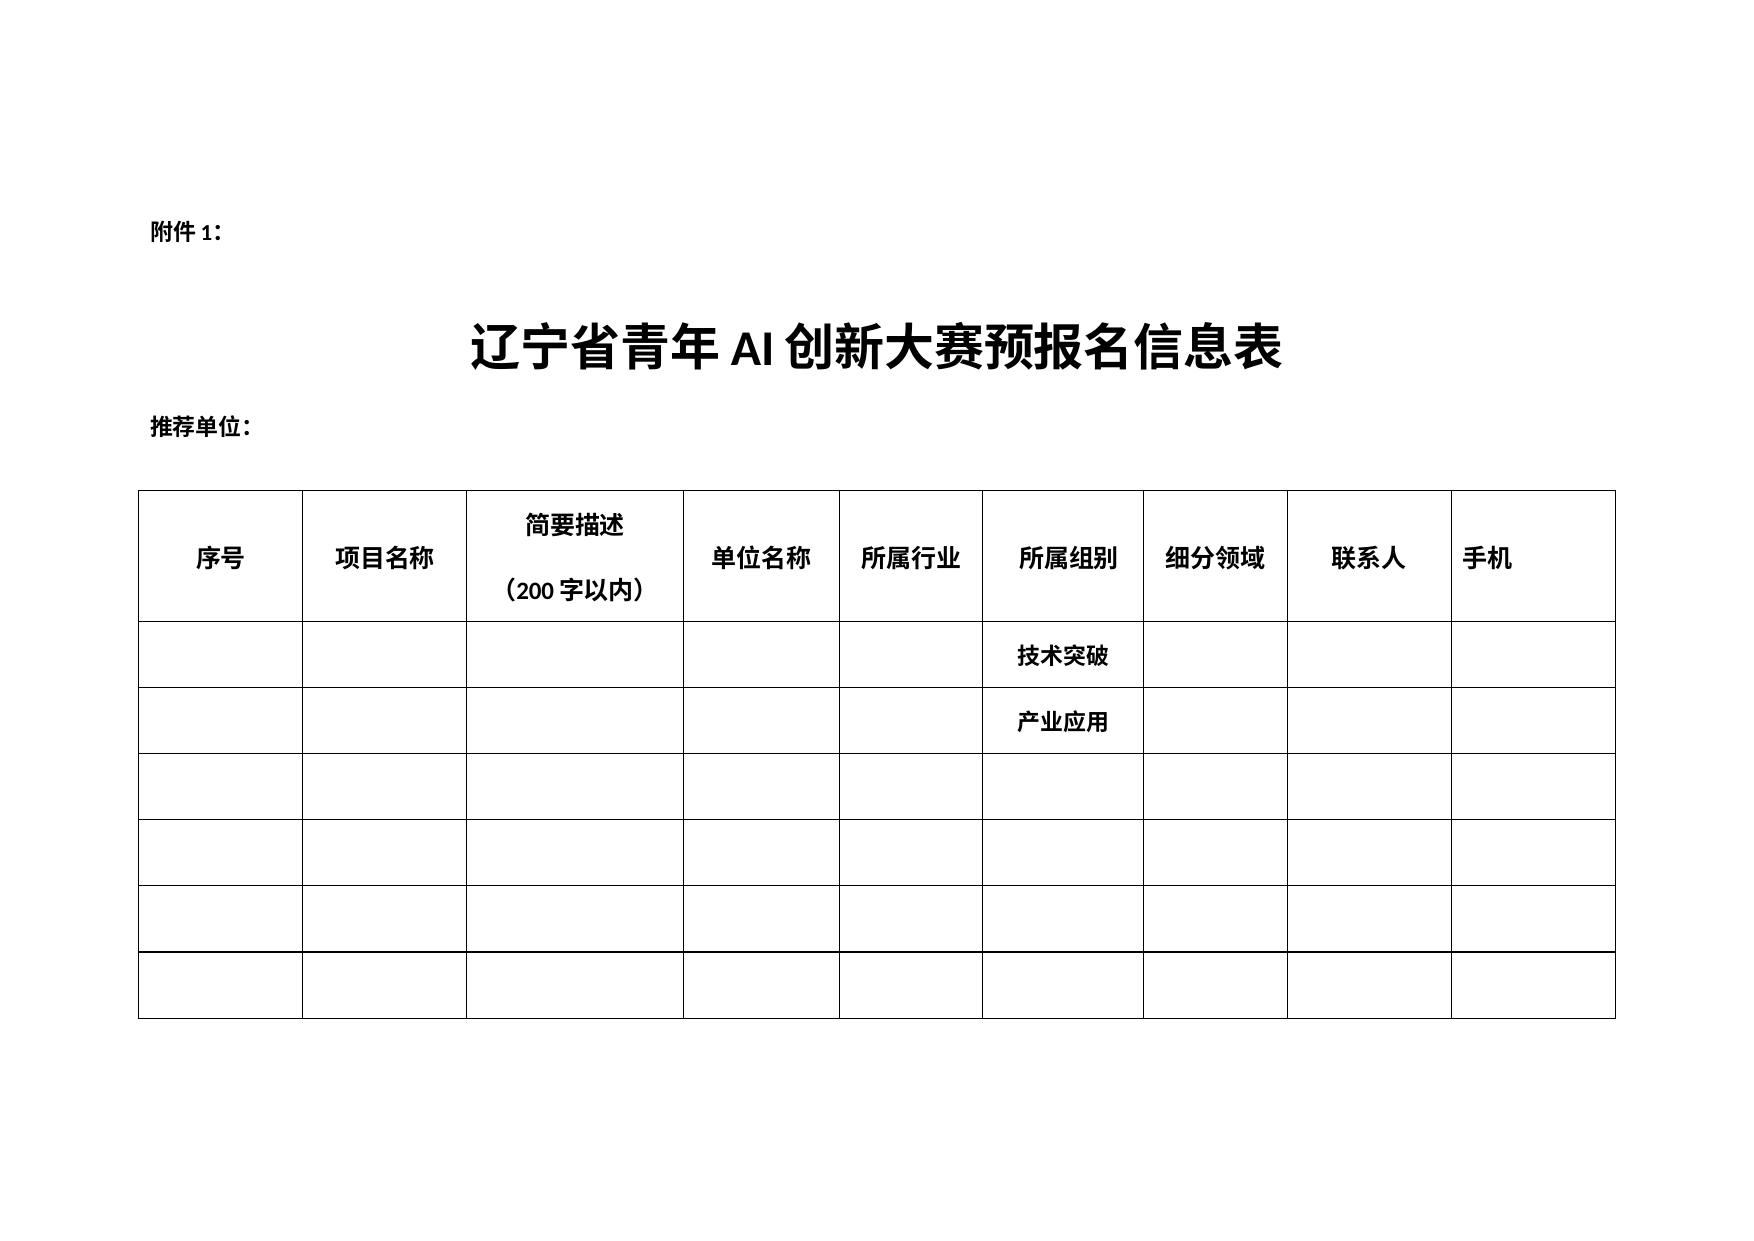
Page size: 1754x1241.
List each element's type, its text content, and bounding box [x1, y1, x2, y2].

table_header 序号 [139, 491, 302, 621]
table_cell 产业应用 [983, 688, 1143, 753]
table_cell [139, 953, 302, 1017]
table_cell [467, 754, 683, 819]
table_header 单位名称 [684, 491, 839, 621]
table_header 所属行业 [840, 491, 982, 621]
table_cell [1144, 886, 1287, 951]
table_cell [840, 820, 982, 885]
table_cell [840, 754, 982, 819]
table_cell [983, 754, 1143, 819]
table_cell [1452, 754, 1615, 819]
table_cell [467, 886, 683, 951]
text 辽宁省青年AI创新大赛预报名信息表 [150, 295, 1604, 393]
table_cell [983, 886, 1143, 951]
table_cell [303, 754, 466, 819]
table_cell [303, 688, 466, 753]
table_header 简要描述 （200字以内） [467, 491, 683, 621]
table_cell [139, 754, 302, 819]
table_cell [467, 688, 683, 753]
table_cell [303, 953, 466, 1017]
table_cell [139, 622, 302, 687]
table_cell [303, 886, 466, 951]
table_cell [684, 953, 839, 1017]
table_cell [684, 688, 839, 753]
table_cell [1288, 820, 1451, 885]
table_cell [840, 953, 982, 1017]
table_header 手机 [1452, 491, 1615, 621]
table_cell [467, 622, 683, 687]
table_cell [1452, 820, 1615, 885]
table_cell [684, 754, 839, 819]
table_cell [840, 622, 982, 687]
table_cell [139, 820, 302, 885]
table_cell [1144, 953, 1287, 1017]
table_header 联系人 [1288, 491, 1451, 621]
table_cell [1144, 820, 1287, 885]
table_header 细分领域 [1144, 491, 1287, 621]
text 推荐单位： [150, 393, 1604, 458]
table_cell [1288, 886, 1451, 951]
table_cell [139, 886, 302, 951]
table_cell [1452, 688, 1615, 753]
table_cell [467, 953, 683, 1017]
table_cell [139, 688, 302, 753]
table_cell [467, 820, 683, 885]
table_cell [1288, 953, 1451, 1017]
table_cell [684, 820, 839, 885]
table_cell 技术突破 [983, 622, 1143, 687]
table_cell [684, 622, 839, 687]
table_cell [840, 688, 982, 753]
table_cell [1452, 886, 1615, 951]
table_header 项目名称 [303, 491, 466, 621]
text 附件1： [150, 198, 1604, 263]
table_cell [1288, 688, 1451, 753]
table_cell [684, 886, 839, 951]
table_cell [1144, 622, 1287, 687]
table_cell [1452, 953, 1615, 1017]
table_cell [1144, 688, 1287, 753]
table_cell [303, 820, 466, 885]
table_cell [1452, 622, 1615, 687]
table_cell [983, 953, 1143, 1017]
table_cell [1144, 754, 1287, 819]
table_cell [983, 820, 1143, 885]
table_header 所属组别 [983, 491, 1143, 621]
table_cell [303, 622, 466, 687]
table_cell [840, 886, 982, 951]
table_cell [1288, 754, 1451, 819]
table_cell [1288, 622, 1451, 687]
